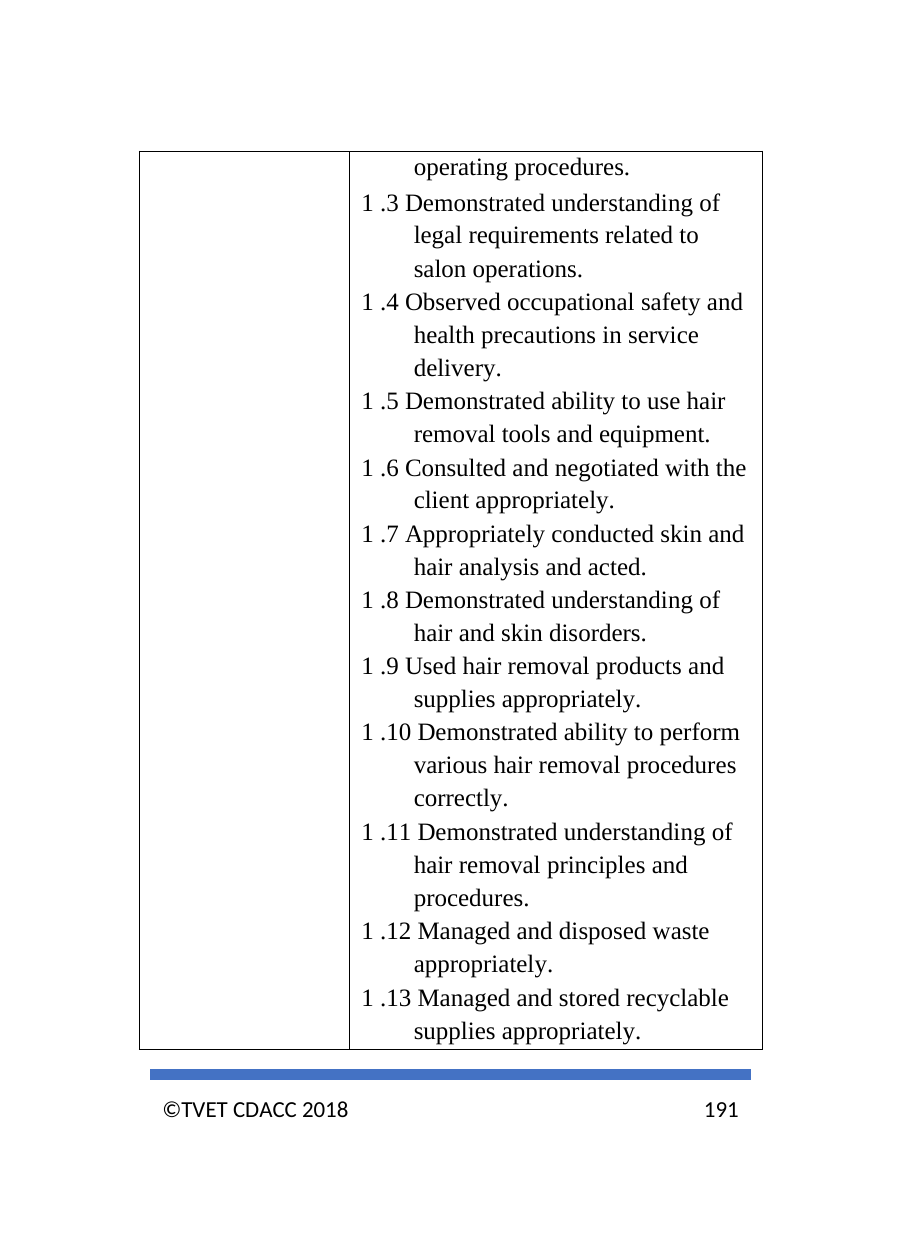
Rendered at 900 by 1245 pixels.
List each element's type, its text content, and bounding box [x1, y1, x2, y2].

table_header [140, 152, 349, 1049]
table_header operating procedures. 1 .3 Demonstrated understanding of legal requirements related to salon operations. 1 .4 Observed occupational safety and health precautions in service delivery. 1 .5 Demonstrated ability to use hair removal tools and equipment. 1 .6 Consulted and negotiated with the client appropriately. 1 .7 Appropriately conducted skin and hair analysis and acted. 1 .8 Demonstrated understanding of hair and skin disorders. 1 .9 Used hair removal products and supplies appropriately. 1 .10 Demonstrated ability to perform various hair removal procedures correctly. 1 .11 Demonstrated understanding of hair removal principles and procedures. 1 .12 Managed and disposed waste appropriately. 1 .13 Managed and stored recyclable supplies appropriately. [350, 152, 762, 1049]
